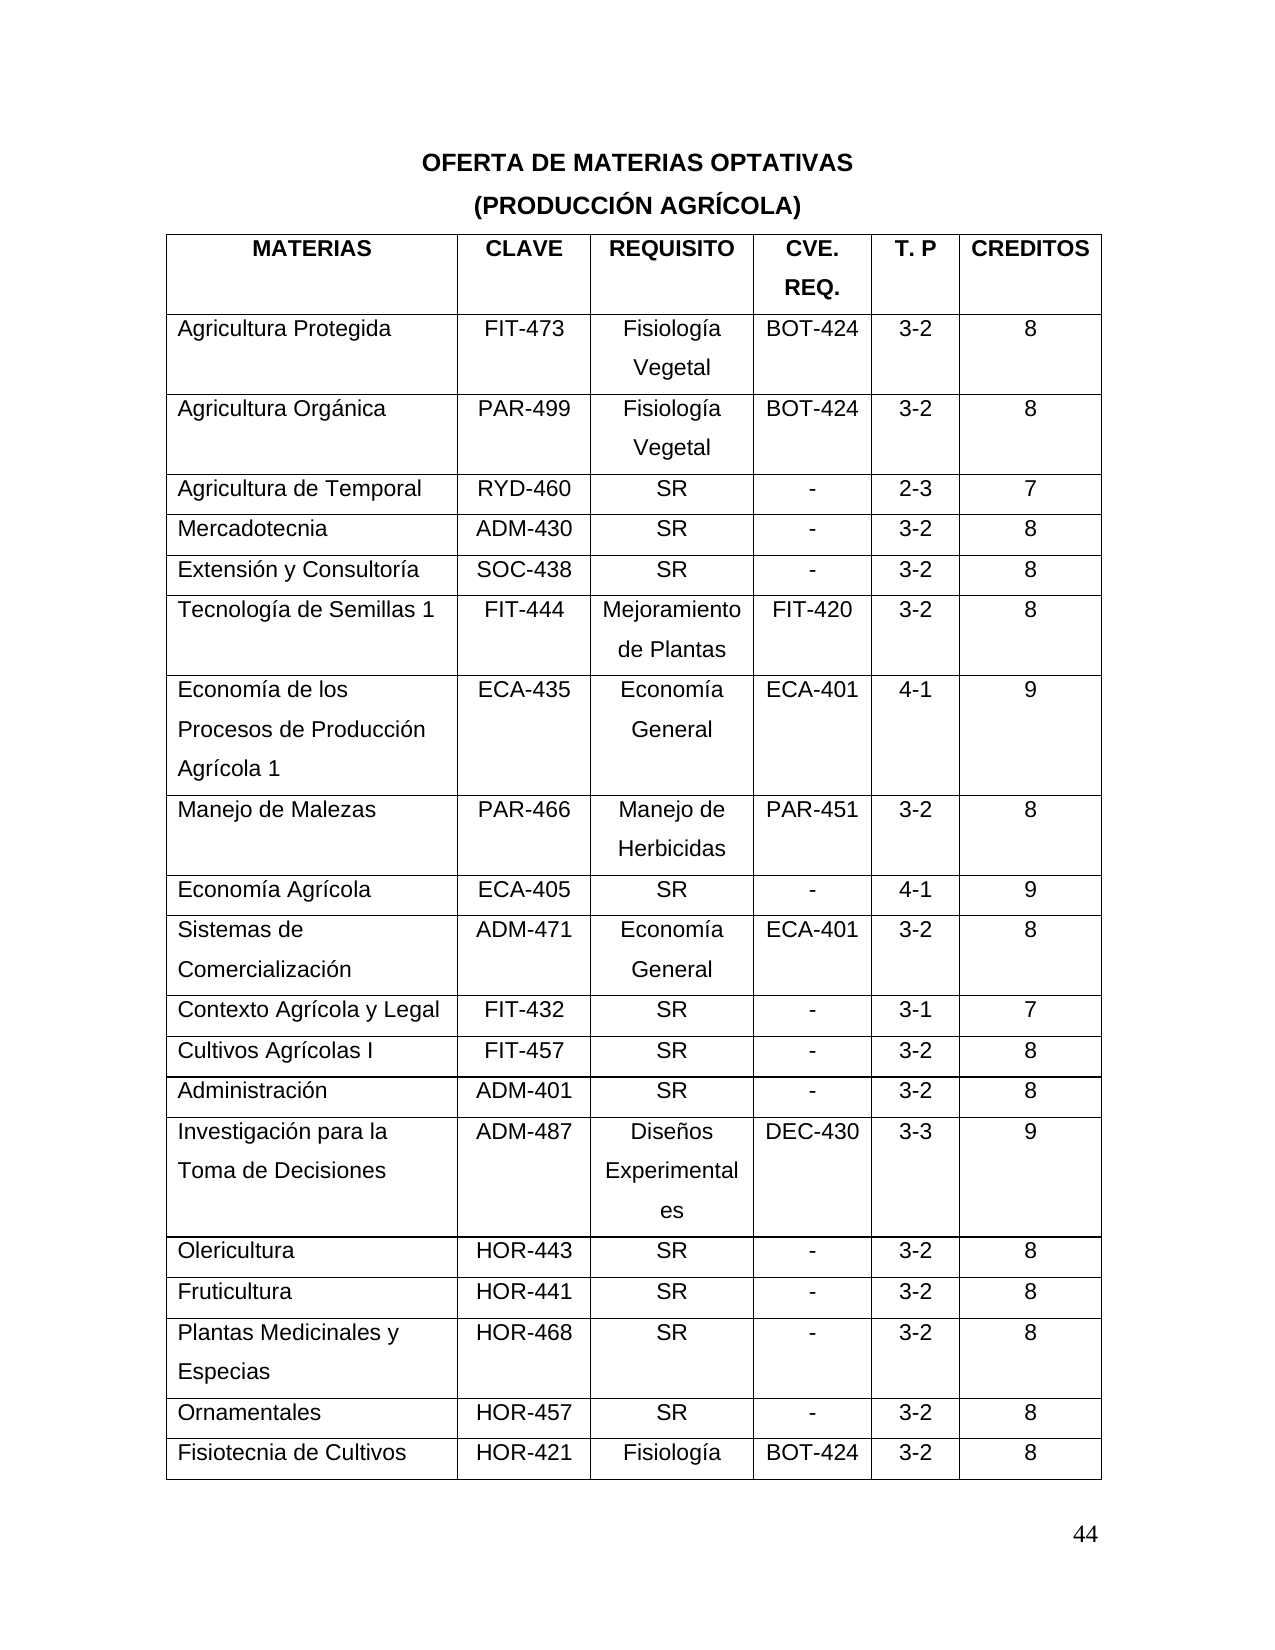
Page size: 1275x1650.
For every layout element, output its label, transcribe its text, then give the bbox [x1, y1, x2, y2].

table_cell Investigación para la Toma de Decisiones [167, 1118, 457, 1236]
table_cell 8 [960, 596, 1101, 675]
table_cell Economía Agrícola [167, 876, 457, 915]
table_cell FIT-432 [458, 996, 590, 1036]
table_cell Administración [167, 1078, 457, 1117]
table_cell FIT-457 [458, 1037, 590, 1076]
text (PRODUCCIÓN AGRÍCOLA) [177, 191, 1098, 219]
table_cell BOT-424 [754, 395, 871, 474]
table_cell 9 [960, 1118, 1101, 1236]
table_cell PAR-451 [754, 796, 871, 875]
table_cell FIT-444 [458, 596, 590, 675]
table_cell Agricultura Protegida [167, 315, 457, 394]
table_cell HOR-443 [458, 1238, 590, 1277]
table_header REQUISITO [591, 235, 753, 314]
table_cell 3-2 [872, 796, 959, 875]
table_cell SR [591, 556, 753, 595]
table_cell ADM-401 [458, 1078, 590, 1117]
table_cell 3-2 [872, 1078, 959, 1117]
table_cell Sistemas de Comercialización [167, 916, 457, 995]
table_cell SR [591, 876, 753, 915]
table_cell Diseños Experimentales [591, 1118, 753, 1236]
table_cell Extensión y Consultoría [167, 556, 457, 595]
table_cell Economía de los Procesos de Producción Agrícola 1 [167, 676, 457, 795]
table_cell 8 [960, 1439, 1101, 1478]
table_cell ECA-405 [458, 876, 590, 915]
table_cell 3-2 [872, 1319, 959, 1397]
table_cell Plantas Medicinales y Especias [167, 1319, 457, 1397]
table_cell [167, 1439, 457, 1478]
table_cell 3-2 [872, 596, 959, 675]
table_cell HOR-421 [458, 1439, 590, 1478]
table_cell SR [591, 1278, 753, 1317]
table_cell FIT-420 [754, 596, 871, 675]
table_cell 3-2 [872, 1238, 959, 1277]
table_cell - [754, 1078, 871, 1117]
table_cell Agricultura de Temporal [167, 475, 457, 514]
table_cell Agricultura Orgánica [167, 395, 457, 474]
table_cell - [754, 1319, 871, 1397]
table_cell 8 [960, 1278, 1101, 1317]
table_cell 8 [960, 1319, 1101, 1397]
table_cell - [754, 515, 871, 555]
table_header CREDITOS [960, 235, 1101, 314]
table_cell Manejo de Herbicidas [591, 796, 753, 875]
table_cell SR [591, 1238, 753, 1277]
table_cell 3-1 [872, 996, 959, 1036]
table_cell ECA-401 [754, 676, 871, 795]
table_cell SR [591, 1319, 753, 1397]
table_cell 3-3 [872, 1118, 959, 1236]
table_cell 8 [960, 1078, 1101, 1117]
table_cell Fisiología Vegetal [591, 1439, 753, 1478]
table_cell 9 [960, 676, 1101, 795]
table_cell SR [591, 1037, 753, 1076]
table_cell 4-1 [872, 876, 959, 915]
table_cell 3-2 [872, 556, 959, 595]
table_cell 9 [960, 876, 1101, 915]
table_cell 8 [960, 916, 1101, 995]
table_cell SR [591, 996, 753, 1036]
table_cell 8 [960, 796, 1101, 875]
table_cell Economía General [591, 916, 753, 995]
table_cell - [754, 876, 871, 915]
table_cell DEC-430 [754, 1118, 871, 1236]
table_cell - [754, 556, 871, 595]
table_cell 7 [960, 996, 1101, 1036]
table_cell - [754, 1037, 871, 1076]
table_cell - [754, 475, 871, 514]
table_cell SR [591, 515, 753, 555]
table_cell ADM-430 [458, 515, 590, 555]
table_cell HOR-457 [458, 1399, 590, 1438]
table_cell Mercadotecnia [167, 515, 457, 555]
table_header CVE. REQ. [754, 235, 871, 314]
table_cell Economía General [591, 676, 753, 795]
table_cell Fisiología Vegetal [591, 395, 753, 474]
table_cell Fisiología Vegetal [591, 315, 753, 394]
table_cell 2-3 [872, 475, 959, 514]
table_cell RYD-460 [458, 475, 590, 514]
table_cell SOC-438 [458, 556, 590, 595]
table_cell Fruticultura [167, 1278, 457, 1317]
table_cell Mejoramiento de Plantas [591, 596, 753, 675]
table_cell BOT-424 [754, 1439, 871, 1478]
table_cell - [754, 1238, 871, 1277]
table_cell 3-2 [872, 515, 959, 555]
table_cell 3-2 [872, 315, 959, 394]
table_cell Tecnología de Semillas 1 [167, 596, 457, 675]
table_cell 4-1 [872, 676, 959, 795]
table_cell 3-2 [872, 1037, 959, 1076]
text OFERTA DE MATERIAS OPTATIVAS [177, 148, 1098, 176]
table_cell 3-2 [872, 1278, 959, 1317]
table_header MATERIAS [167, 235, 457, 314]
table_cell PAR-499 [458, 395, 590, 474]
table_cell BOT-424 [754, 315, 871, 394]
table_cell 8 [960, 315, 1101, 394]
table_cell 8 [960, 1399, 1101, 1438]
table_cell Manejo de Malezas [167, 796, 457, 875]
table_cell ECA-435 [458, 676, 590, 795]
table_header CLAVE [458, 235, 590, 314]
table_cell 7 [960, 475, 1101, 514]
table_cell 8 [960, 1238, 1101, 1277]
table_cell - [754, 1278, 871, 1317]
table_cell SR [591, 1399, 753, 1438]
table_cell HOR-441 [458, 1278, 590, 1317]
table_cell 3-2 [872, 916, 959, 995]
table_cell SR [591, 1078, 753, 1117]
table_cell Olericultura [167, 1238, 457, 1277]
table_cell Cultivos Agrícolas I [167, 1037, 457, 1076]
table_cell ADM-487 [458, 1118, 590, 1236]
table_cell 8 [960, 556, 1101, 595]
table_cell - [754, 996, 871, 1036]
table_cell SR [591, 475, 753, 514]
table_cell - [754, 1399, 871, 1438]
table_cell Contexto Agrícola y Legal [167, 996, 457, 1036]
table_cell 3-2 [872, 1439, 959, 1478]
table_cell HOR-468 [458, 1319, 590, 1397]
table_cell 8 [960, 395, 1101, 474]
table_cell FIT-473 [458, 315, 590, 394]
table_cell Ornamentales [167, 1399, 457, 1438]
table_cell ECA-401 [754, 916, 871, 995]
table_cell PAR-466 [458, 796, 590, 875]
table_header T. P [872, 235, 959, 314]
table_cell 8 [960, 515, 1101, 555]
table_cell 3-2 [872, 395, 959, 474]
table_cell 3-2 [872, 1399, 959, 1438]
table_cell ADM-471 [458, 916, 590, 995]
table_cell 8 [960, 1037, 1101, 1076]
